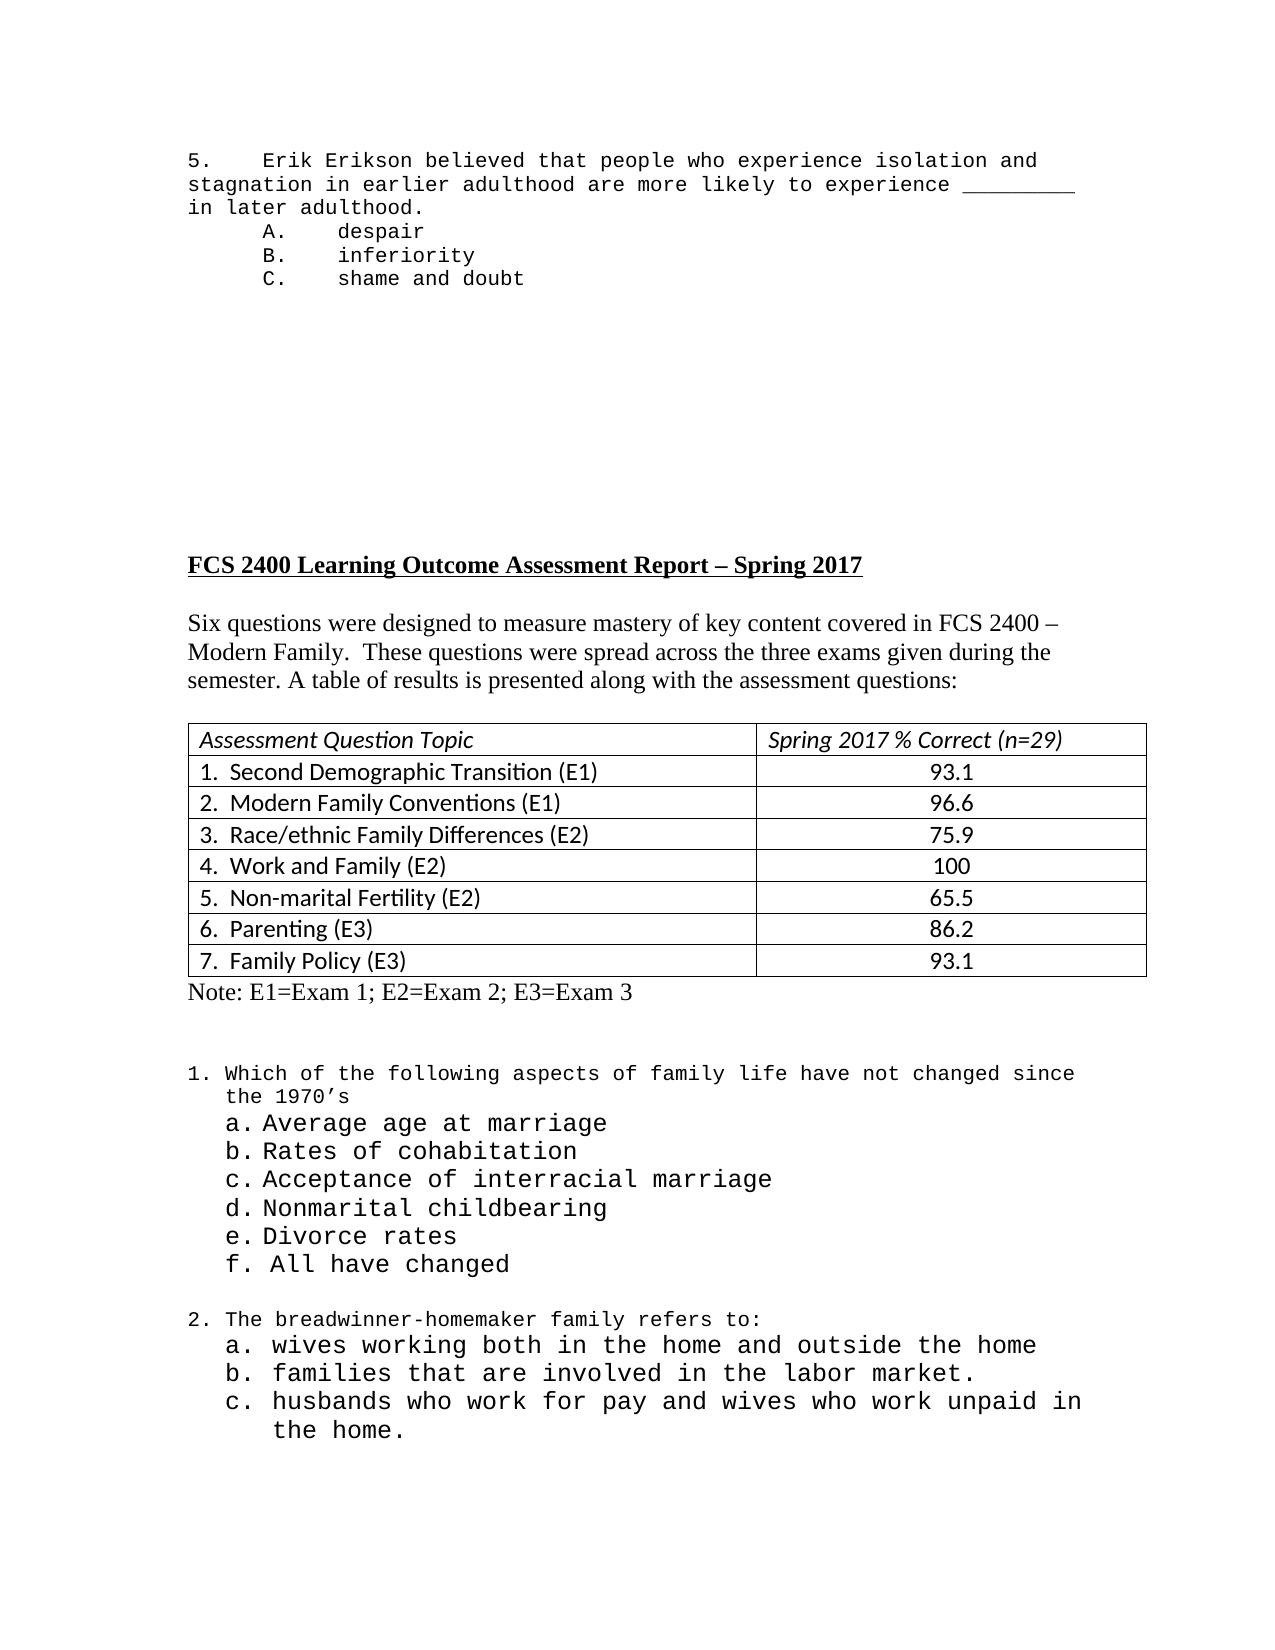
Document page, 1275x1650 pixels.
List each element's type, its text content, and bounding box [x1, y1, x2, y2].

table_header Assessment Question Topic [189, 724, 756, 755]
table_cell 5. Non-marital Fertility (E2) [189, 882, 756, 912]
text B. inferiority [187, 244, 1087, 268]
table_cell 93.1 [757, 756, 1146, 786]
text A. despair [187, 221, 1087, 244]
text e. Divorce rates [225, 1223, 1087, 1252]
table_cell 93.1 [757, 945, 1146, 976]
table_cell 2. Modern Family Conventions (E1) [189, 787, 756, 818]
list The breadwinner-homemaker family refers to: [187, 1308, 1087, 1332]
text Six questions were designed to measure mastery of key content covered in FCS 2400 – Modern Family. These questions were spread across the three exams given during the semester. A table of results is presented along with the assessment questions: [187, 608, 1087, 694]
table_header Spring 2017 % Correct (n=29) [757, 724, 1146, 755]
text Note: E1=Exam 1; E2=Exam 2; E3=Exam 3 [187, 977, 1087, 1005]
table_cell 100 [757, 850, 1146, 881]
text b. families that are involved in the labor market. [225, 1361, 1087, 1389]
table_cell 75.9 [757, 819, 1146, 849]
table_cell 6. Parenting (E3) [189, 914, 756, 944]
text a. wives working both in the home and outside the home [225, 1332, 1087, 1361]
text 5. Erik Erikson believed that people who experience isolation and stagnation in earlier adulthood are more likely to experience _________ in later adulthood. [187, 150, 1087, 221]
text c. Acceptance of interracial marriage [225, 1167, 1087, 1195]
text b. Rates of cohabitation [225, 1138, 1087, 1167]
text C. shame and doubt [187, 268, 1087, 292]
table_cell 4. Work and Family (E2) [189, 850, 756, 881]
list Which of the following aspects of family life have not changed since the 1970’s [187, 1063, 1087, 1110]
table_cell 7. Family Policy (E3) [189, 945, 756, 976]
table_cell 96.6 [757, 787, 1146, 818]
text d. Nonmarital childbearing [225, 1195, 1087, 1223]
text c. husbands who work for pay and wives who work unpaid in the home. [225, 1389, 1087, 1446]
table_cell 65.5 [757, 882, 1146, 912]
text a. Average age at marriage [225, 1110, 1087, 1138]
text FCS 2400 Learning Outcome Assessment Report – Spring 2017 [187, 551, 1087, 579]
table_cell 86.2 [757, 914, 1146, 944]
text f. All have changed [225, 1252, 1087, 1280]
table_cell 3. Race/ethnic Family Differences (E2) [189, 819, 756, 849]
table_cell 1. Second Demographic Transition (E1) [189, 756, 756, 786]
